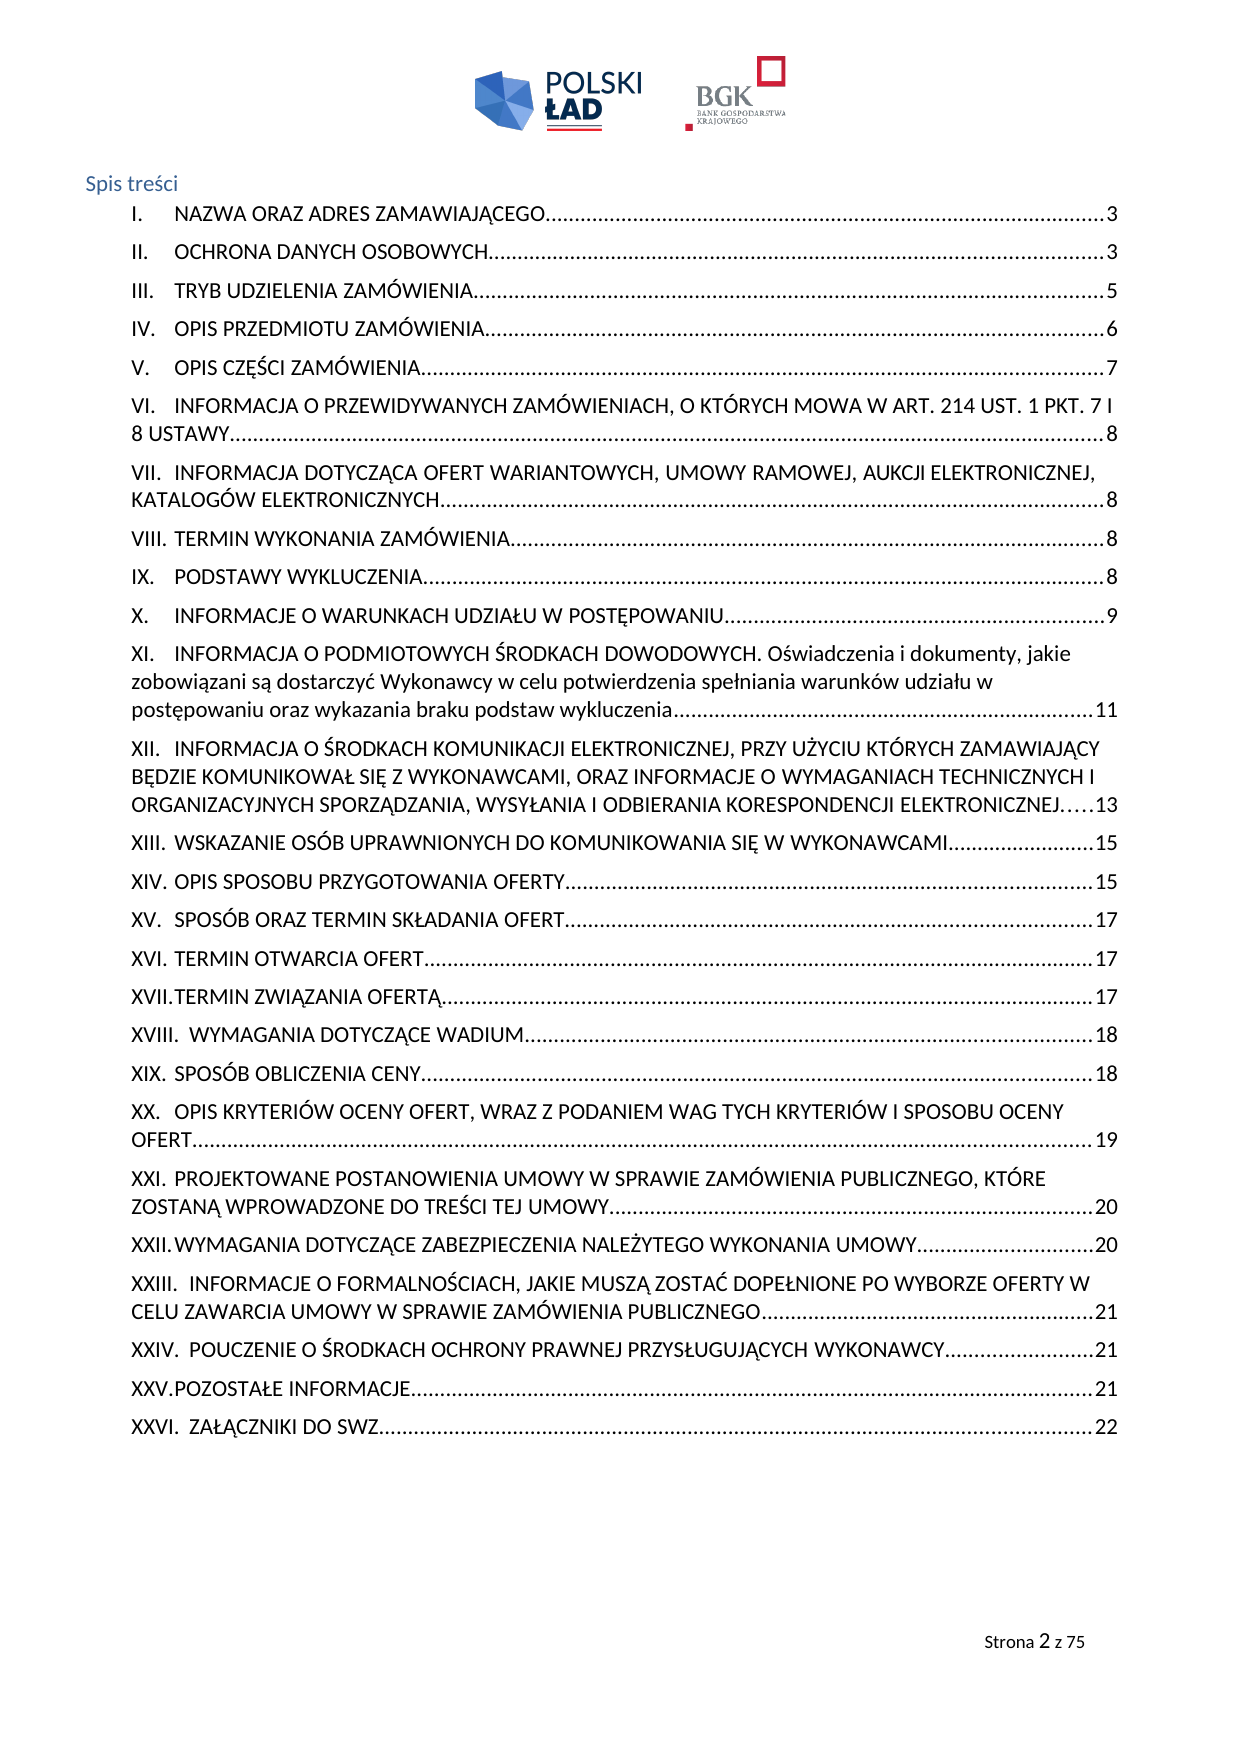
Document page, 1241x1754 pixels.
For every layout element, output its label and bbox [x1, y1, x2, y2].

picture [475, 71, 641, 131]
picture [685, 56, 786, 131]
